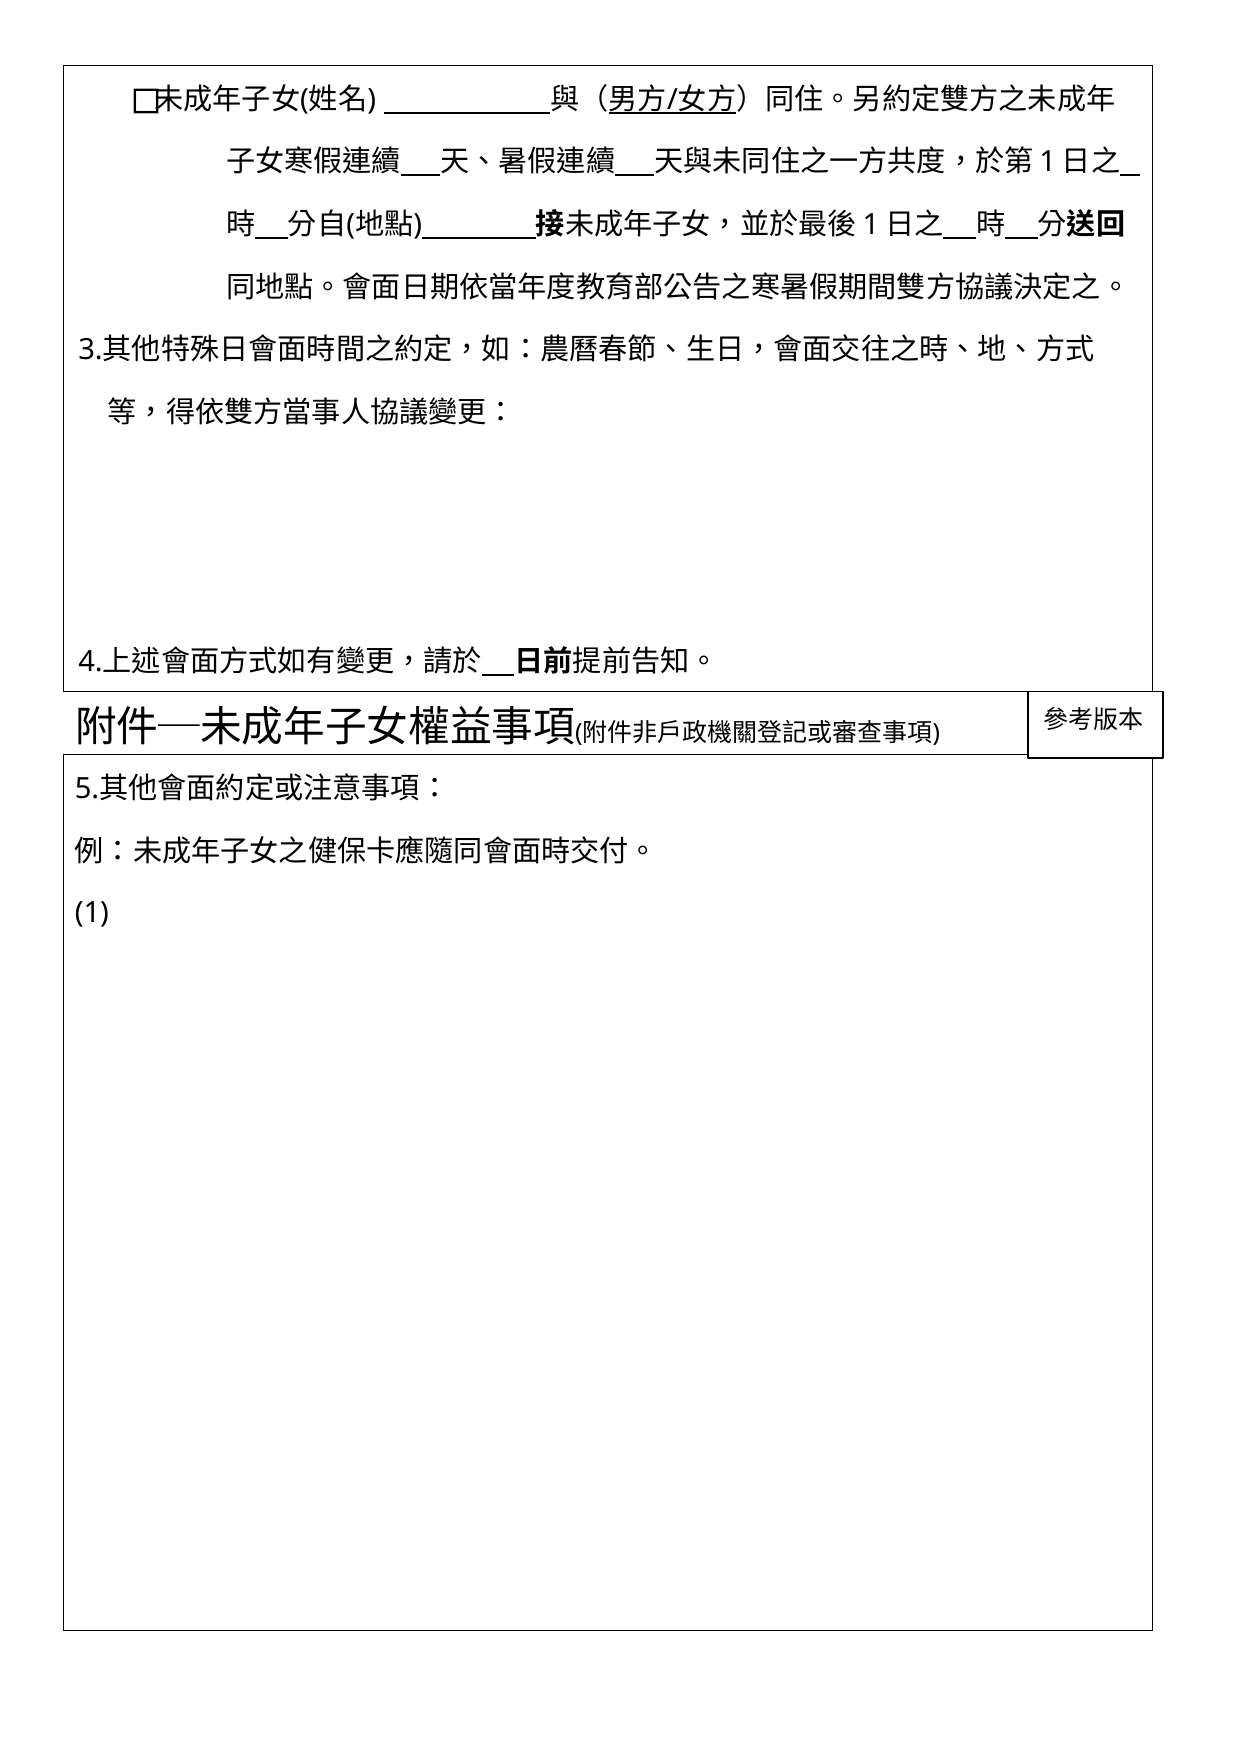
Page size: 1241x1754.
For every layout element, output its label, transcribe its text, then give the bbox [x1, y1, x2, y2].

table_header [64, 755, 1152, 1630]
text 附件─未成年子女權益事項(附件非戶政機關登記或審查事項) [75, 692, 1027, 754]
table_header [64, 66, 1152, 691]
